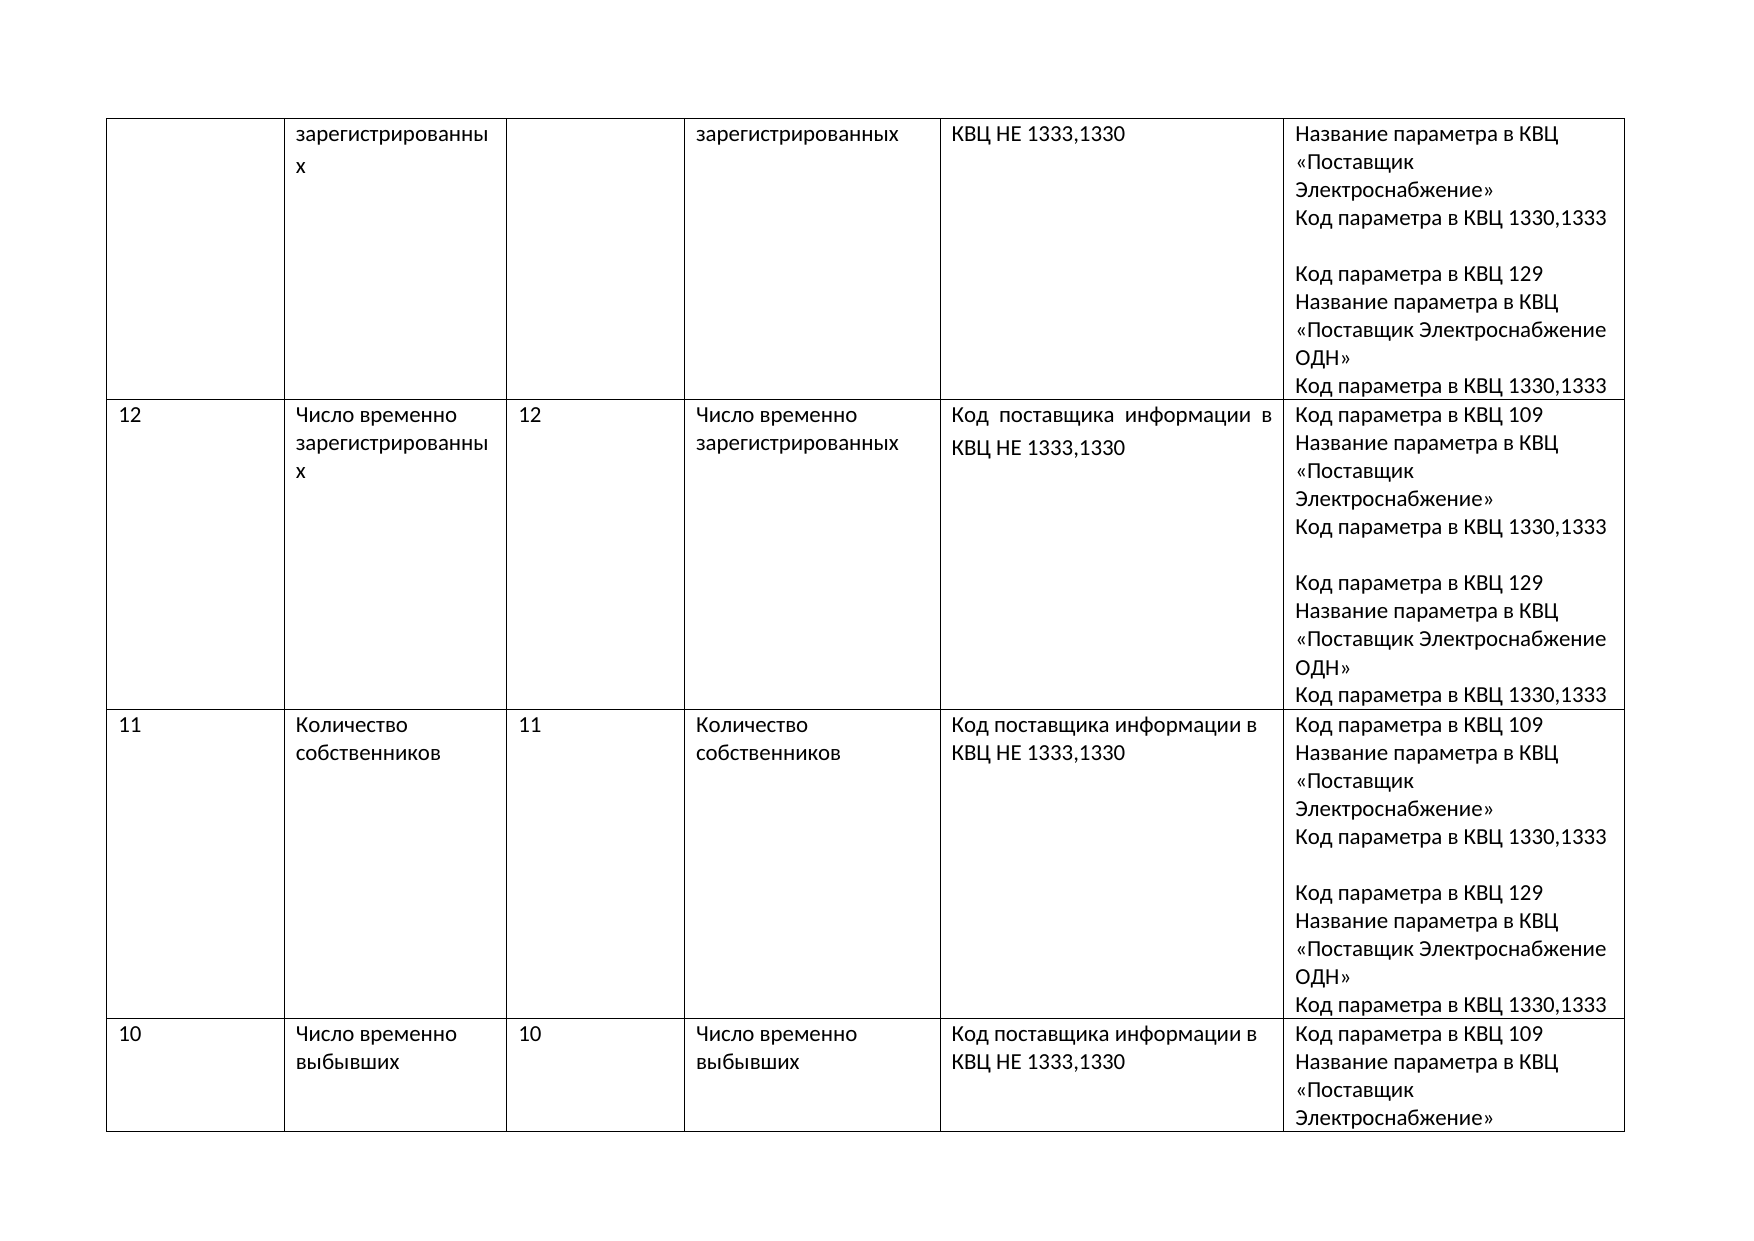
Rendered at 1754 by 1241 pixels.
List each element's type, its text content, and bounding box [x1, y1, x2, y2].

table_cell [1284, 1019, 1624, 1131]
table_cell Код поставщика информации в КВЦ НЕ 1333,1330 [941, 710, 1283, 1018]
table_cell 10 [107, 1019, 284, 1131]
table_cell 12 [507, 400, 684, 709]
table_cell 1 [107, 119, 284, 399]
table_cell Число временно зарегистрированных [685, 400, 940, 709]
table_cell Число временно зарегистрированных [285, 400, 506, 709]
table_cell 10 [507, 1019, 684, 1131]
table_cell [685, 1019, 940, 1131]
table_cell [285, 119, 506, 399]
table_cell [1284, 119, 1624, 399]
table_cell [941, 119, 1283, 399]
table_cell 1 [507, 119, 684, 399]
table_cell Код поставщика информации в КВЦ НЕ 1333,1330 [941, 400, 1283, 709]
table_cell Количество собственников [285, 710, 506, 1018]
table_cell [285, 1019, 506, 1131]
table_cell 11 [107, 710, 284, 1018]
table_cell Количество собственников [685, 710, 940, 1018]
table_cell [941, 1019, 1283, 1131]
table_cell 12 [107, 400, 284, 709]
table_cell 11 [507, 710, 684, 1018]
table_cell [685, 119, 940, 399]
